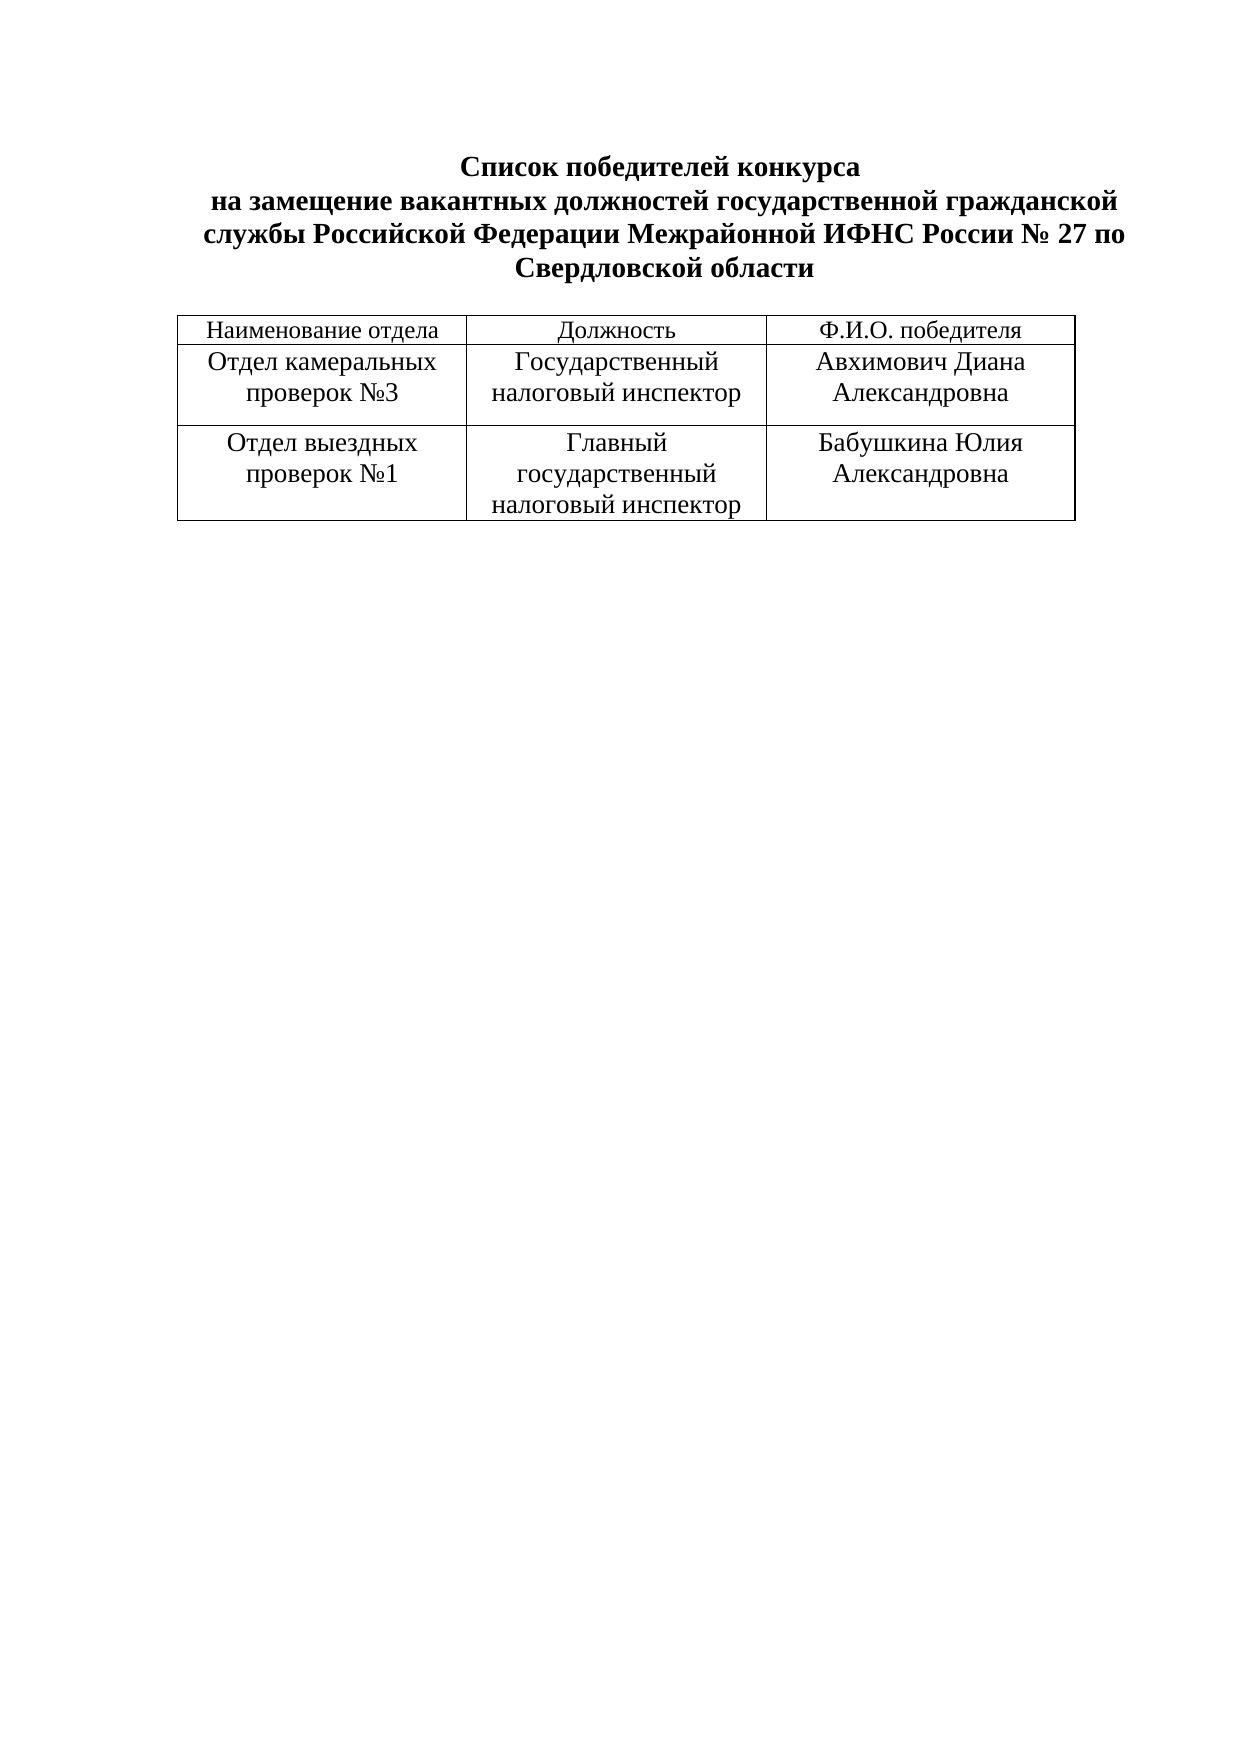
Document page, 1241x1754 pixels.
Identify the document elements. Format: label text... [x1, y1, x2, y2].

table_cell Отдел камеральных проверок №3 [178, 345, 466, 425]
text Список победителей конкурса [177, 149, 1152, 183]
table_cell Авхимович Диана Александровна [767, 345, 1074, 425]
table_cell Отдел выездных проверок №1 [178, 426, 466, 519]
table_header Должность [467, 316, 766, 344]
table_header Наименование отдела [178, 316, 466, 344]
table_cell Государственный налоговый инспектор [467, 345, 766, 425]
table_cell Главный государственный налоговый инспектор [467, 426, 766, 519]
table_header Ф.И.О. победителя [767, 316, 1074, 344]
table_cell Бабушкина Юлия Александровна [767, 426, 1074, 519]
text на замещение вакантных должностей государственной гражданской службы Российской Федерации Межрайонной ИФНС России № 27 по Свердловской области [177, 183, 1152, 283]
